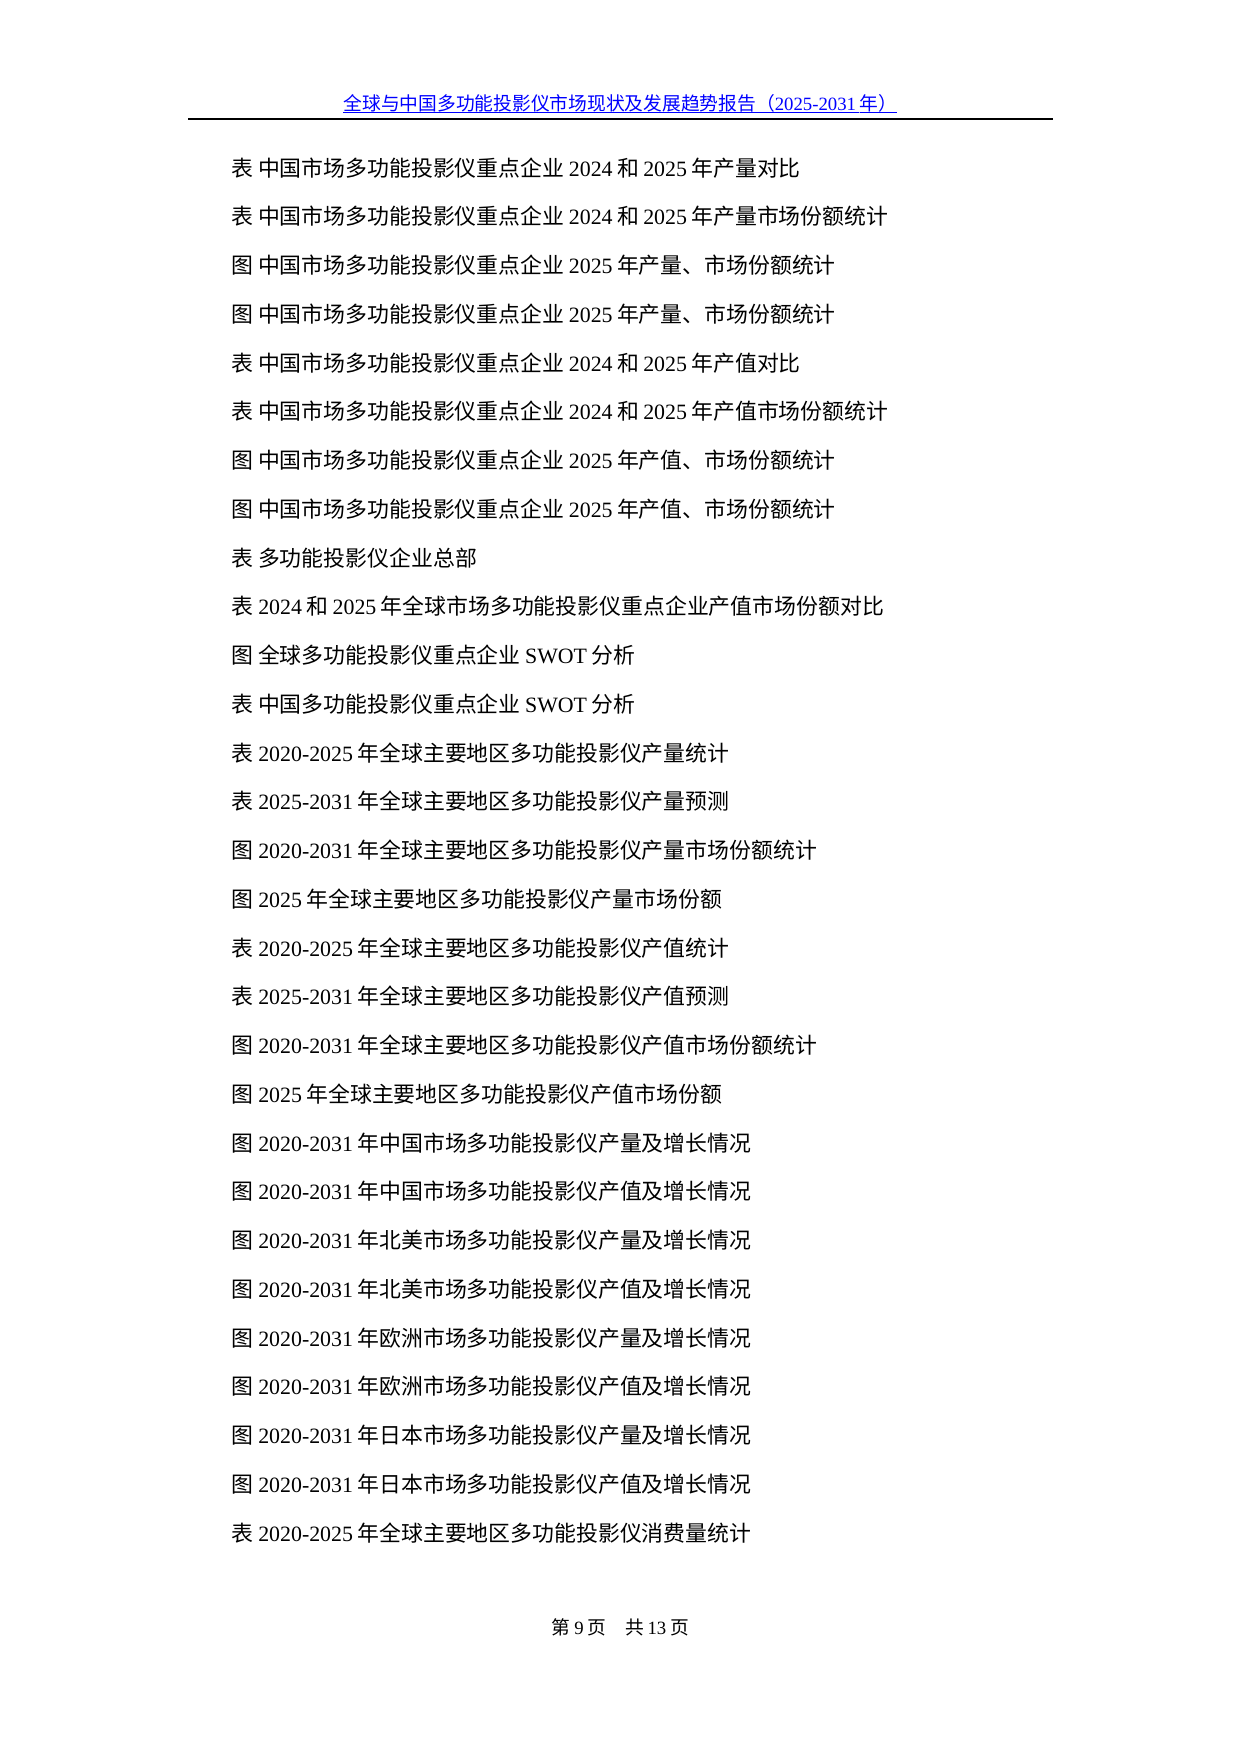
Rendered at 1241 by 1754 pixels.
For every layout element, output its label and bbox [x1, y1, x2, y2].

text [187, 150, 1053, 1548]
